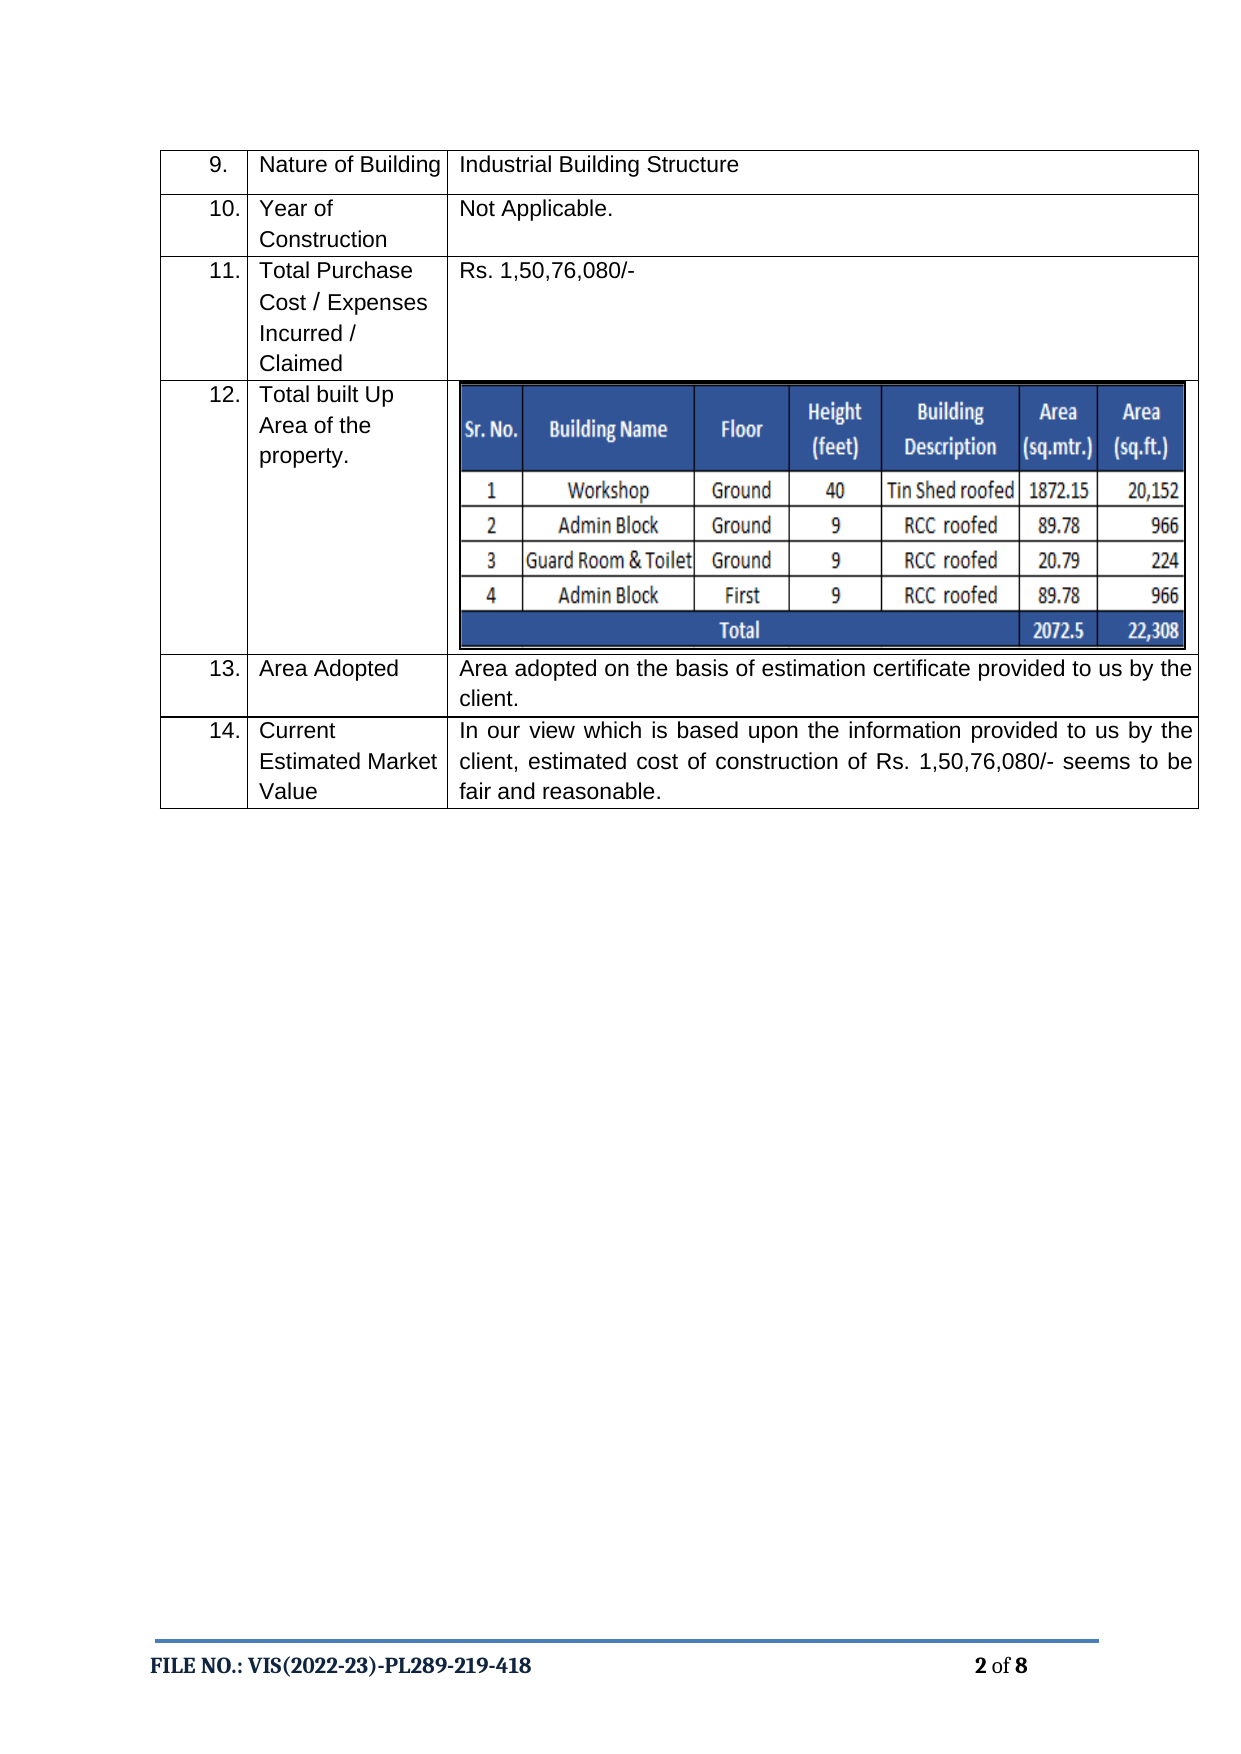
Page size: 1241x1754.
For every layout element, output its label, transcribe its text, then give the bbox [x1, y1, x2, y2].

table_cell 14. [161, 718, 247, 808]
table_cell Total Purchase Cost / Expenses Incurred / Claimed [248, 257, 447, 380]
table_cell 10. [161, 195, 247, 256]
table_cell In our view which is based upon the information provided to us by the client, estimated cost of construction of Rs. 1,50,76,080/- seems to be fair and reasonable. [448, 718, 1198, 808]
table_cell Nature of Building [248, 151, 447, 194]
table_cell 11. [161, 257, 247, 380]
table_cell [448, 381, 1198, 654]
table_cell Not Applicable. [448, 195, 1198, 256]
table_cell Area Adopted [248, 655, 447, 716]
table_cell Year of Construction [248, 195, 447, 256]
table_cell Area adopted on the basis of estimation certificate provided to us by the client. [448, 655, 1198, 716]
table_cell Total built Up Area of the property. [248, 381, 447, 654]
table_cell Industrial Building Structure [448, 151, 1198, 194]
table_cell Current Estimated Market Value [248, 718, 447, 808]
table_cell 13. [161, 655, 247, 716]
table_cell 9. [161, 151, 247, 194]
table_cell Rs. 1,50,76,080/- [448, 257, 1198, 380]
table_cell 12. [161, 381, 247, 654]
